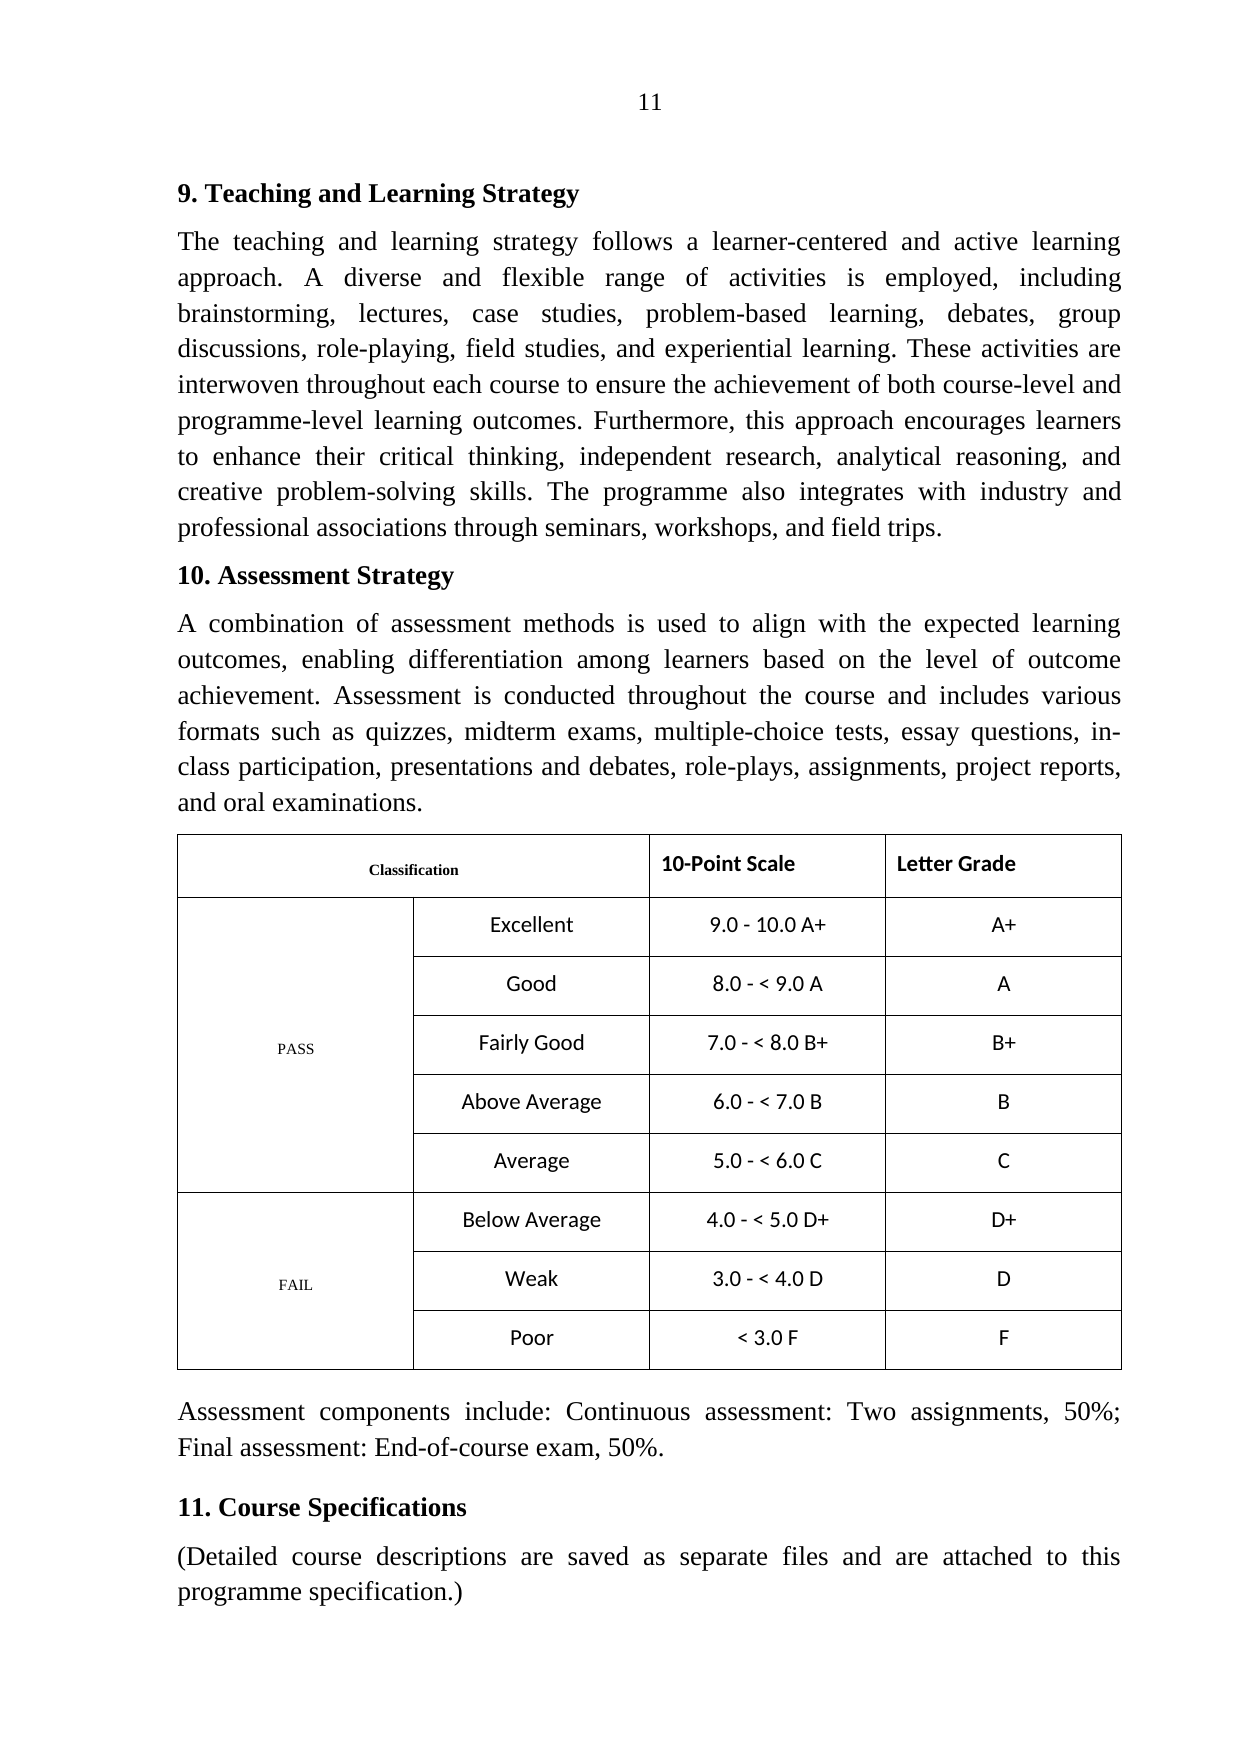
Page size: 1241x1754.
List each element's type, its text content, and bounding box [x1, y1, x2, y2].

table_cell Above Average [414, 1075, 649, 1133]
table_cell 8.0 - < 9.0 A [650, 957, 885, 1015]
table_cell < 3.0 F [650, 1311, 885, 1369]
text The teaching and learning strategy follows a learner-centered and active learning approach. A diverse and flexible range of activities is employed, including brainstorming, lectures, case studies, problem-based learning, debates, group discussions, role-playing, field studies, and experiential learning. These activities are interwoven throughout each course to ensure the achievement of both course-level and programme-level learning outcomes. Furthermore, this approach encourages learners to enhance their critical thinking, independent research, analytical reasoning, and creative problem-solving skills. The programme also integrates with industry and professional associations through seminars, workshops, and field trips. [177, 225, 1122, 542]
text 9. Teaching and Learning Strategy [177, 177, 1122, 208]
text Assessment components include: Continuous assessment: Two assignments, 50%; Final assessment: End-of-course exam, 50%. [177, 1395, 1122, 1462]
text 11. Course Specifications [177, 1492, 1122, 1523]
table_cell Excellent [414, 898, 649, 956]
table_cell Good [414, 957, 649, 1015]
table_cell 9.0 - 10.0 A+ [650, 898, 885, 956]
table_cell PASS [178, 898, 413, 1192]
table_cell Weak [414, 1252, 649, 1310]
table_cell 5.0 - < 6.0 C [650, 1134, 885, 1192]
table_cell Fairly Good [414, 1016, 649, 1074]
table_cell Average [414, 1134, 649, 1192]
text (Detailed course descriptions are saved as separate files and are attached to this programme specification.) [177, 1540, 1122, 1607]
table_cell B [886, 1075, 1121, 1133]
text 10. Assessment Strategy [177, 559, 1122, 590]
table_cell 3.0 - < 4.0 D [650, 1252, 885, 1310]
table_header Letter Grade [886, 835, 1121, 897]
table_header Classification [178, 835, 649, 897]
text A combination of assessment methods is used to align with the expected learning outcomes, enabling differentiation among learners based on the level of outcome achievement. Assessment is conducted throughout the course and includes various formats such as quizzes, midterm exams, multiple-choice tests, essay questions, in-class participation, presentations and debates, role-plays, assignments, project reports, and oral examinations. [177, 607, 1122, 817]
table_cell A+ [886, 898, 1121, 956]
table_cell 6.0 - < 7.0 B [650, 1075, 885, 1133]
table_cell C [886, 1134, 1121, 1192]
table_cell FAIL [178, 1193, 413, 1369]
table_cell A [886, 957, 1121, 1015]
table_header 10-Point Scale [650, 835, 885, 897]
table_cell 7.0 - < 8.0 B+ [650, 1016, 885, 1074]
table_cell D [886, 1252, 1121, 1310]
table_cell B+ [886, 1016, 1121, 1074]
table_cell F [886, 1311, 1121, 1369]
table_cell Poor [414, 1311, 649, 1369]
table_cell Below Average [414, 1193, 649, 1251]
table_cell D+ [886, 1193, 1121, 1251]
table_cell 4.0 - < 5.0 D+ [650, 1193, 885, 1251]
